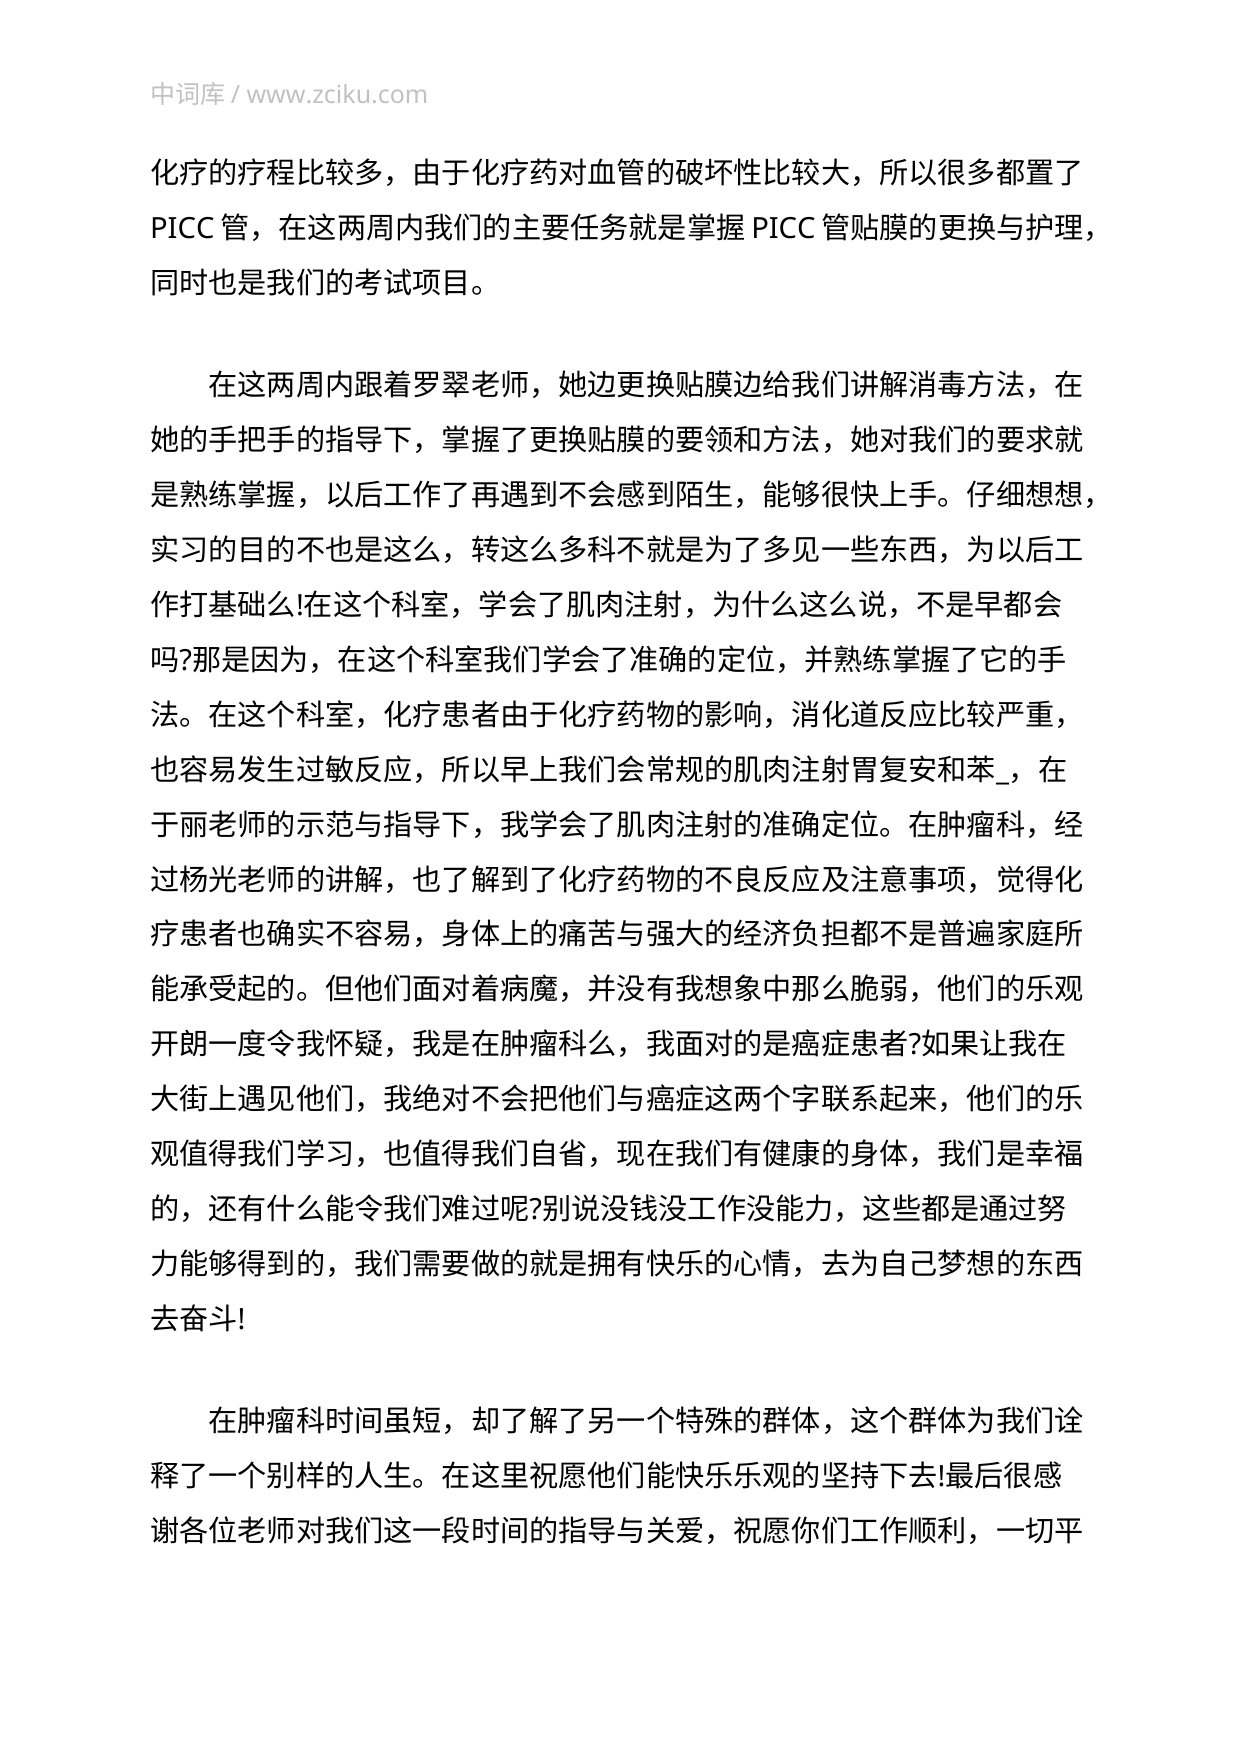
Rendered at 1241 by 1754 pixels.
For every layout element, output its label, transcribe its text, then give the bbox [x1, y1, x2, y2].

text 在这两周内跟着罗翠老师，她边更换贴膜边给我们讲解消毒方法，在她的手把手的指导下，掌握了更换贴膜的要领和方法，她对我们的要求就是熟练掌握，以后工作了再遇到不会感到陌生，能够很快上手。仔细想想，实习的目的不也是这么，转这么多科不就是为了多见一些东西，为以后工作打基础么!在这个科室，学会了肌肉注射，为什么这么说，不是早都会吗?那是因为，在这个科室我们学会了准确的定位，并熟练掌握了它的手法。在这个科室，化疗患者由于化疗药物的影响，消化道反应比较严重，也容易发生过敏反应，所以早上我们会常规的肌肉注射胃复安和苯_，在于丽老师的示范与指导下，我学会了肌肉注射的准确定位。在肿瘤科，经过杨光老师的讲解，也了解到了化疗药物的不良反应及注意事项，觉得化疗患者也确实不容易，身体上的痛苦与强大的经济负担都不是普遍家庭所能承受起的。但他们面对着病魔，并没有我想象中那么脆弱，他们的乐观开朗一度令我怀疑，我是在肿瘤科么，我面对的是癌症患者?如果让我在大街上遇见他们，我绝对不会把他们与癌症这两个字联系起来，他们的乐观值得我们学习，也值得我们自省，现在我们有健康的身体，我们是幸福的，还有什么能令我们难过呢?别说没钱没工作没能力，这些都是通过努力能够得到的，我们需要做的就是拥有快乐的心情，去为自己梦想的东西去奋斗! [150, 362, 1090, 1338]
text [150, 1397, 1090, 1549]
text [150, 150, 1090, 302]
